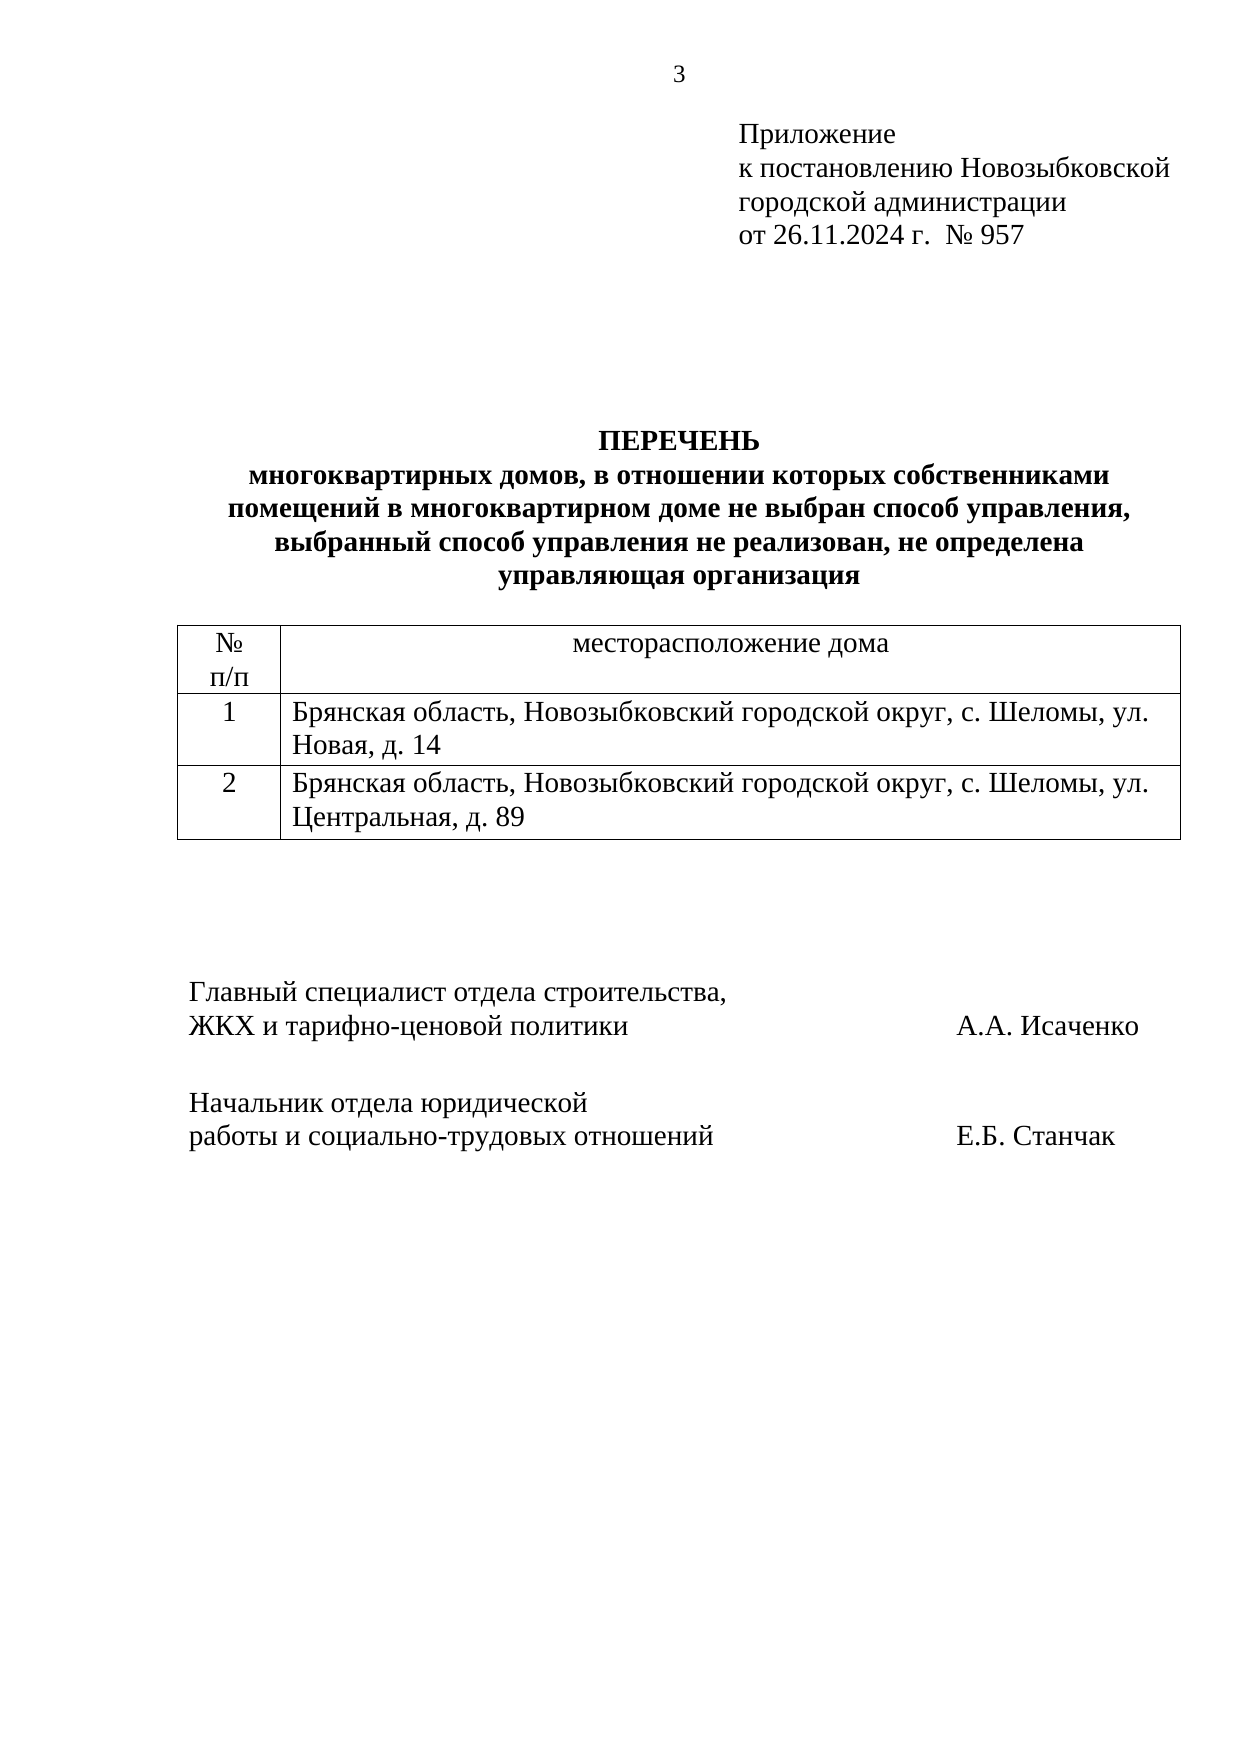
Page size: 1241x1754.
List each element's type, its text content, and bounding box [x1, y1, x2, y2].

text Приложение [738, 117, 1181, 150]
text городской администрации [738, 184, 1181, 217]
table_cell 1 [178, 694, 280, 764]
table_cell Брянская область, Новозыбковский городской округ, с. Шеломы, ул. Новая, д. 14 [281, 694, 1180, 764]
table_cell 2 [178, 766, 280, 839]
text ПЕРЕЧЕНЬ [177, 423, 1181, 457]
table_cell Брянская область, Новозыбковский городской округ, с. Шеломы, ул. Центральная, д. 89 [281, 766, 1180, 839]
table_cell Е.Б. Станчак [945, 1085, 1181, 1168]
table_header Главный специалист отдела строительства, ЖКХ и тарифно-ценовой политики [177, 974, 945, 1085]
text от 26.11.2024 г. № 957 [738, 217, 1181, 251]
table_cell Начальник отдела юридической работы и социально-трудовых отношений [177, 1085, 945, 1168]
text к постановлению Новозыбковской [738, 150, 1181, 184]
table_header А.А. Исаченко [945, 974, 1181, 1085]
table_header месторасположение дома [281, 626, 1180, 693]
table_header № п/п [178, 626, 280, 693]
text многоквартирных домов, в отношении которых собственниками помещений в многоквартирном доме не выбран способ управления, выбранный способ управления не реализован, не определена управляющая организация [177, 457, 1181, 591]
